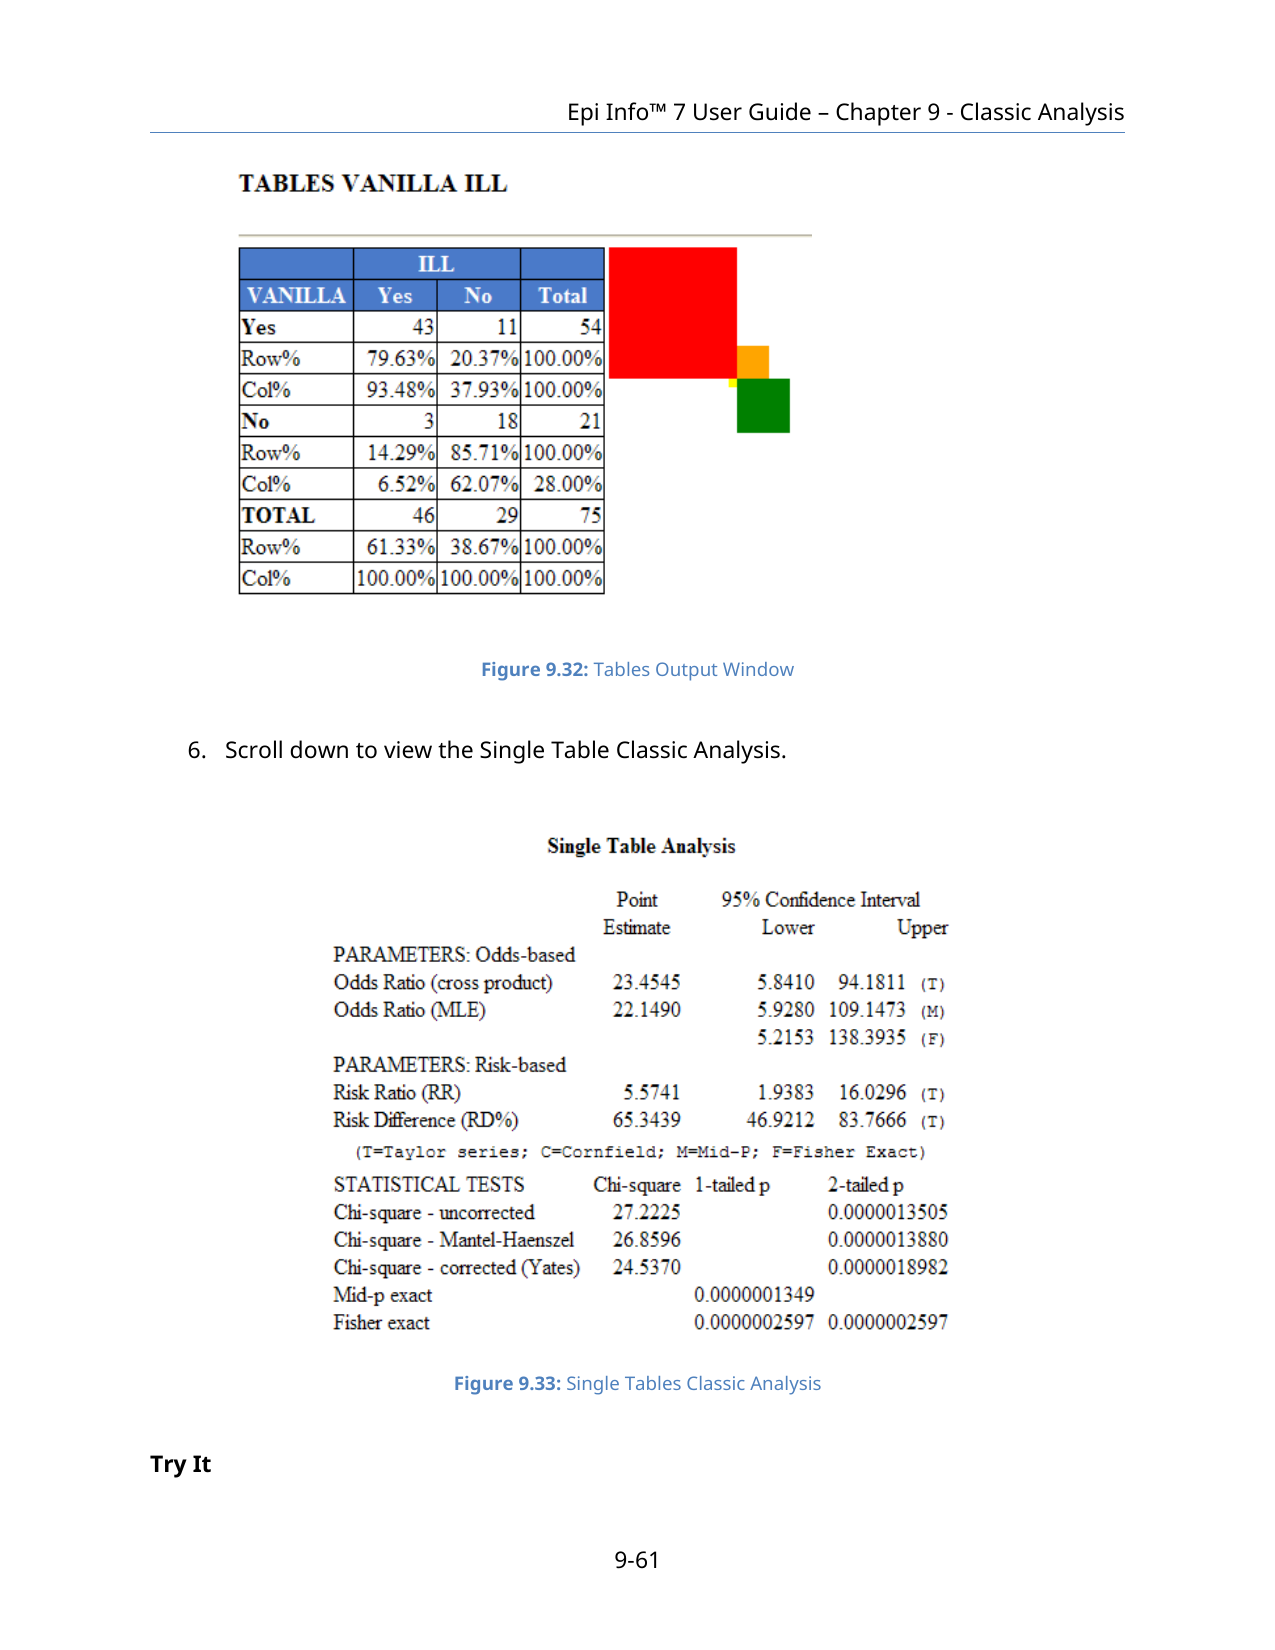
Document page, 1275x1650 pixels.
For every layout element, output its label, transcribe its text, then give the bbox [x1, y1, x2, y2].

picture [311, 817, 995, 1350]
text Figure 9.32: Tables Output Window [150, 656, 1125, 682]
text Try It [150, 1448, 1125, 1479]
picture [225, 170, 812, 636]
text Figure 9.33: Single Tables Classic Analysis [150, 1370, 1125, 1396]
list Scroll down to view the Single Table Classic Analysis. [187, 734, 1125, 765]
